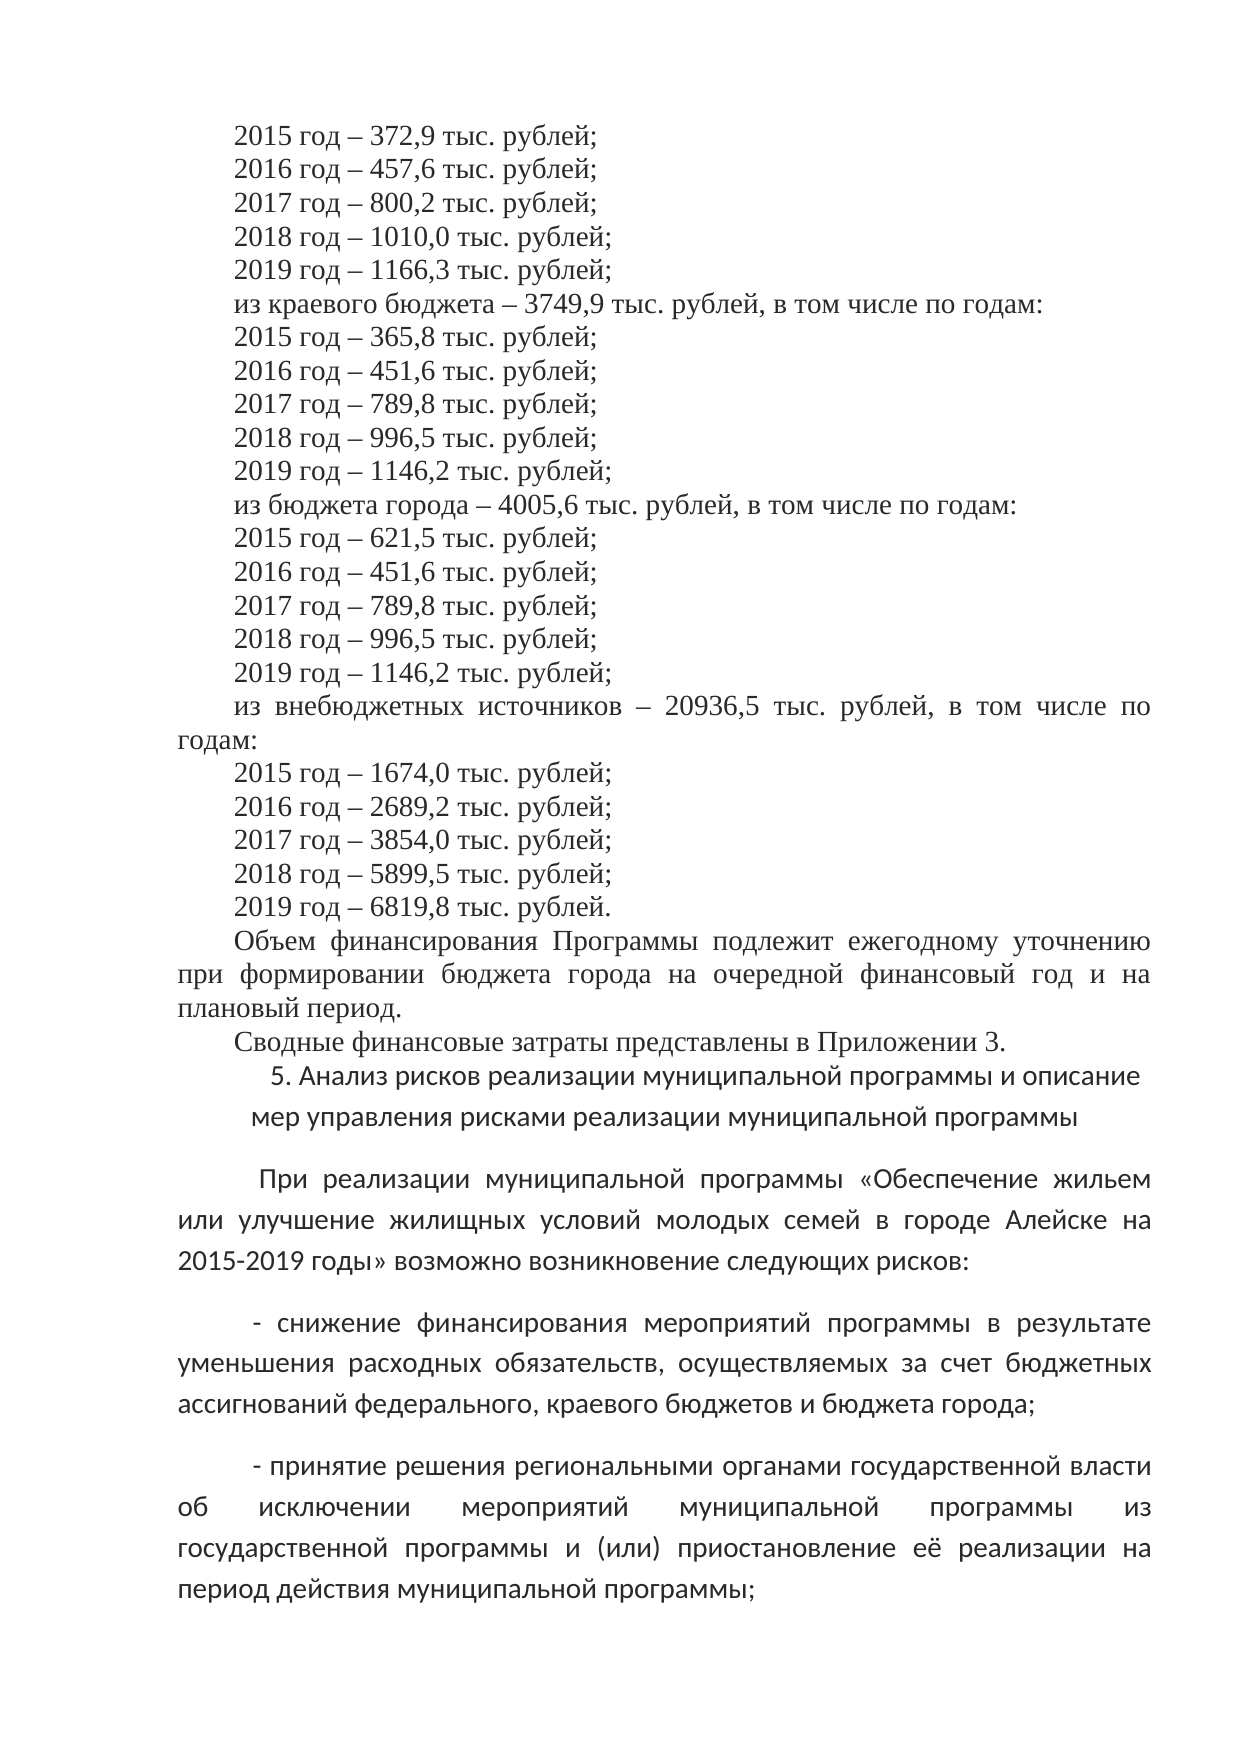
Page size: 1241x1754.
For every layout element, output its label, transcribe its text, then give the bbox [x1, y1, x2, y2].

text 2016 год – 451,6 тыс. рублей; [177, 554, 1152, 588]
text из внебюджетных источников – 20936,5 тыс. рублей, в том числе по годам: [177, 688, 1152, 755]
text 2016 год – 457,6 тыс. рублей; [177, 152, 1152, 185]
text 2018 год – 996,5 тыс. рублей; [177, 621, 1152, 655]
text При реализации муниципальной программы «Обеспечение жильем или улучшение жилищных условий молодых семей в городе Алейске на 2015-2019 годы» возможно возникновение следующих рисков: [177, 1160, 1152, 1277]
text из краевого бюджета – 3749,9 тыс. рублей, в том числе по годам: [177, 286, 1152, 319]
text - снижение финансирования мероприятий программы в результате уменьшения расходных обязательств, осуществляемых за счет бюджетных ассигнований федерального, краевого бюджетов и бюджета города; [177, 1304, 1152, 1421]
text 2019 год – 1146,2 тыс. рублей; [177, 453, 1152, 487]
text 2018 год – 996,5 тыс. рублей; [177, 420, 1152, 453]
text 2019 год – 1166,3 тыс. рублей; [177, 252, 1152, 286]
text Сводные финансовые затраты представлены в Приложении 3. [177, 1024, 1152, 1057]
text 2015 год – 372,9 тыс. рублей; [177, 118, 1152, 152]
text 2018 год – 1010,0 тыс. рублей; [177, 219, 1152, 252]
text 2017 год – 789,8 тыс. рублей; [177, 588, 1152, 621]
text 2018 год – 5899,5 тыс. рублей; [177, 856, 1152, 889]
text 2017 год – 3854,0 тыс. рублей; [177, 822, 1152, 856]
text 2016 год – 451,6 тыс. рублей; [177, 353, 1152, 386]
text 2015 год – 365,8 тыс. рублей; [177, 319, 1152, 353]
text из бюджета города – 4005,6 тыс. рублей, в том числе по годам: [177, 487, 1152, 521]
text 2017 год – 789,8 тыс. рублей; [177, 386, 1152, 420]
text Объем финансирования Программы подлежит ежегодному уточнению при формировании бюджета города на очередной финансовый год и на плановый период. [177, 923, 1152, 1024]
text 2019 год – 1146,2 тыс. рублей; [177, 655, 1152, 688]
text 2017 год – 800,2 тыс. рублей; [177, 185, 1152, 219]
text 5. Анализ рисков реализации муниципальной программы и описание мер управления рисками реализации муниципальной программы [177, 1057, 1152, 1134]
text 2019 год – 6819,8 тыс. рублей. [177, 889, 1152, 923]
text - принятие решения региональными органами государственной власти об исключении мероприятий муниципальной программы из государственной программы и (или) приостановление её реализации на период действия муниципальной программы; [177, 1447, 1152, 1606]
text 2015 год – 1674,0 тыс. рублей; [177, 755, 1152, 789]
text 2015 год – 621,5 тыс. рублей; [177, 521, 1152, 554]
text 2016 год – 2689,2 тыс. рублей; [177, 789, 1152, 822]
